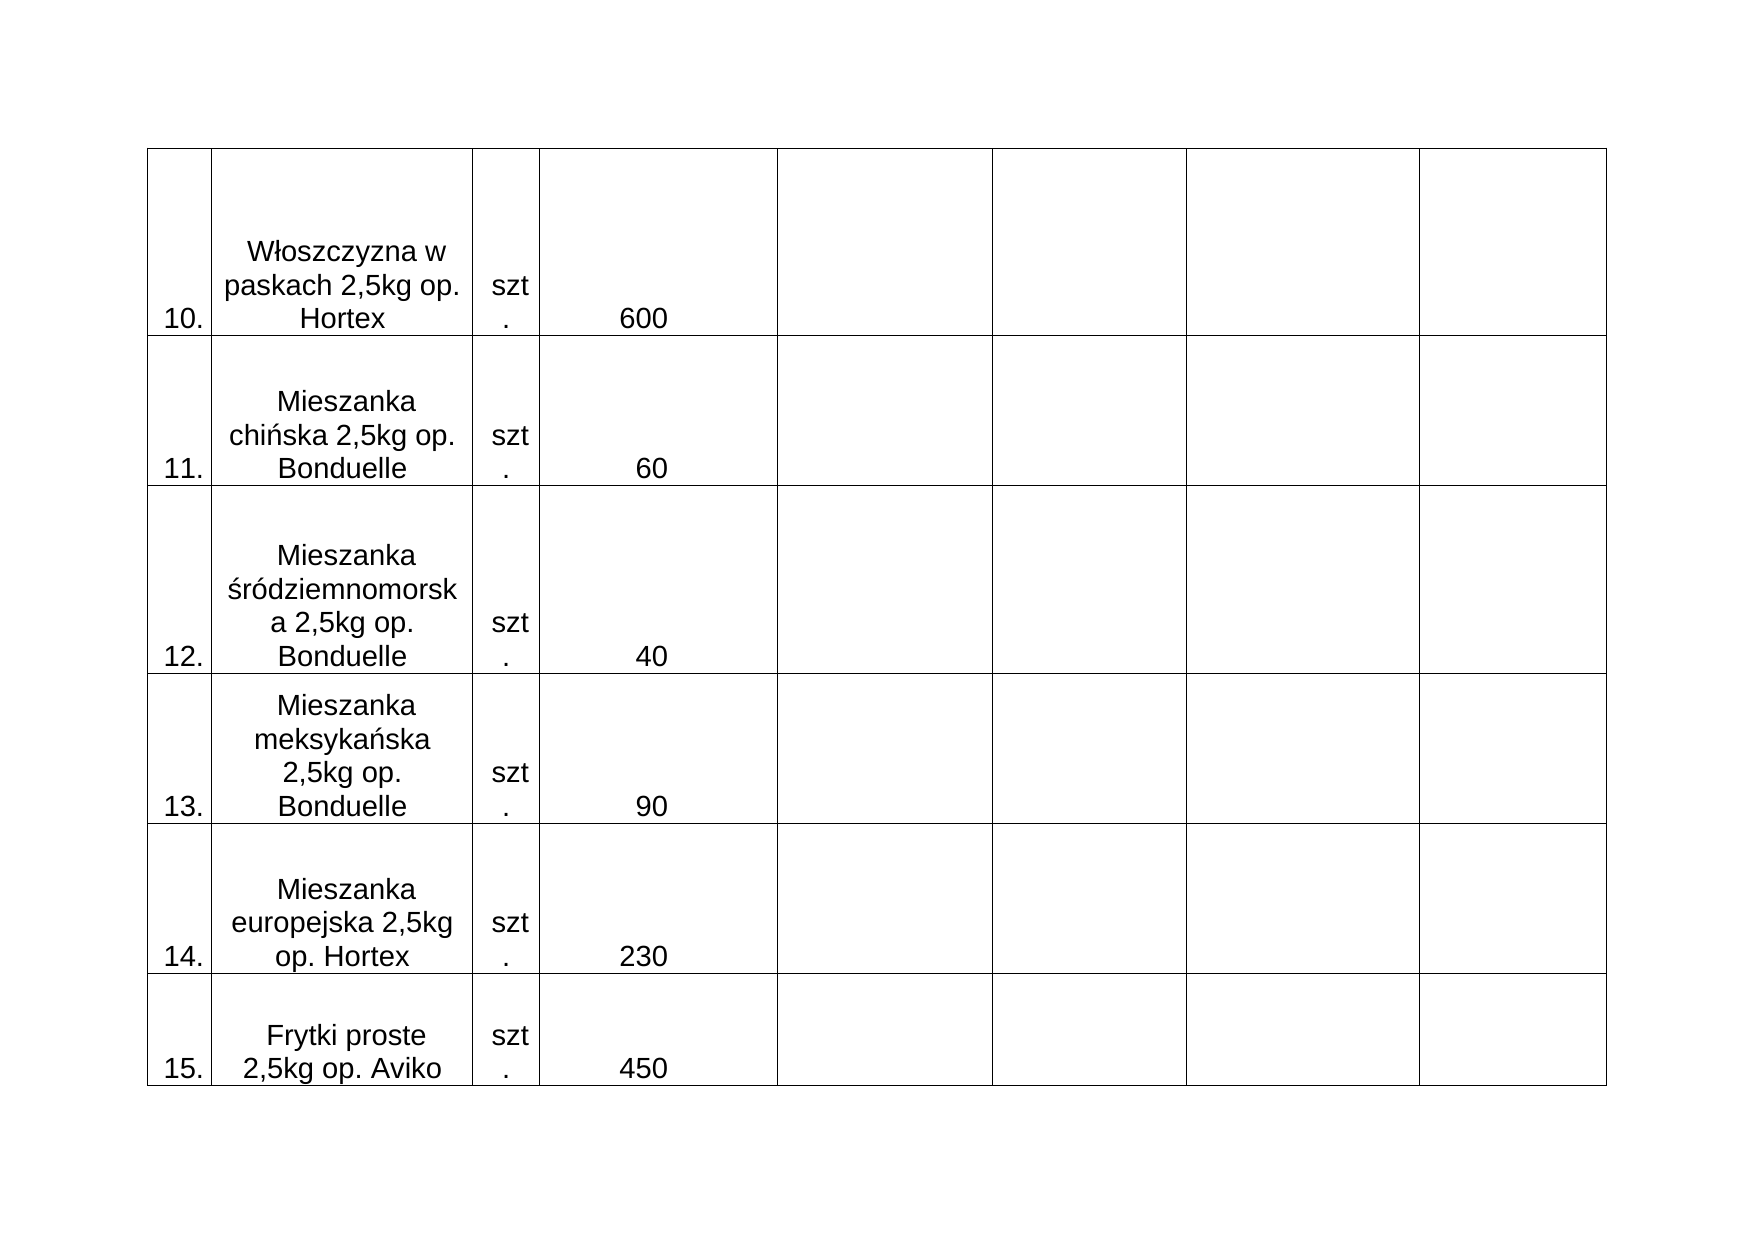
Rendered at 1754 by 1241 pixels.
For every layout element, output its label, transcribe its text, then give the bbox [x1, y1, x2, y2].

table_cell [778, 149, 992, 335]
table_cell 40 [540, 486, 777, 673]
table_cell [993, 824, 1186, 973]
table_cell 12. [148, 486, 211, 673]
table_cell [993, 486, 1186, 673]
table_cell Mieszanka śródziemnomorska 2,5kg op. Bonduelle [212, 486, 472, 673]
table_cell Mieszanka europejska 2,5kg op. Hortex [212, 824, 472, 973]
table_cell Frytki proste 2,5kg op. Aviko [212, 974, 472, 1085]
table_cell [778, 974, 992, 1085]
table_cell Włoszczyzna w paskach 2,5kg op. Hortex [212, 149, 472, 335]
table_cell [1187, 974, 1419, 1085]
table_cell 13. [148, 674, 211, 823]
table_cell [1420, 486, 1606, 673]
table_cell 230 [540, 824, 777, 973]
table_cell [1187, 336, 1419, 485]
table_cell [1187, 674, 1419, 823]
table_cell [1420, 149, 1606, 335]
table_cell [1420, 824, 1606, 973]
table_cell [778, 486, 992, 673]
table_cell szt. [473, 336, 539, 485]
table_cell 10. [148, 149, 211, 335]
table_cell 450 [540, 974, 777, 1085]
table_cell [993, 674, 1186, 823]
table_cell szt. [473, 974, 539, 1085]
table_cell [1420, 336, 1606, 485]
table_cell [1420, 974, 1606, 1085]
table_cell Mieszanka meksykańska 2,5kg op. Bonduelle [212, 674, 472, 823]
table_cell [778, 824, 992, 973]
table_cell szt. [473, 824, 539, 973]
table_cell szt. [473, 149, 539, 335]
table_cell [993, 149, 1186, 335]
table_cell 11. [148, 336, 211, 485]
table_cell [1420, 674, 1606, 823]
table_cell [778, 674, 992, 823]
table_cell [993, 336, 1186, 485]
table_cell 600 [540, 149, 777, 335]
table_cell Mieszanka chińska 2,5kg op. Bonduelle [212, 336, 472, 485]
table_cell [1187, 824, 1419, 973]
table_cell szt. [473, 486, 539, 673]
table_cell [993, 974, 1186, 1085]
table_cell 15. [148, 974, 211, 1085]
table_cell [1187, 486, 1419, 673]
table_cell 14. [148, 824, 211, 973]
table_cell szt. [473, 674, 539, 823]
table_cell 90 [540, 674, 777, 823]
table_cell [778, 336, 992, 485]
table_cell [1187, 149, 1419, 335]
table_cell 60 [540, 336, 777, 485]
